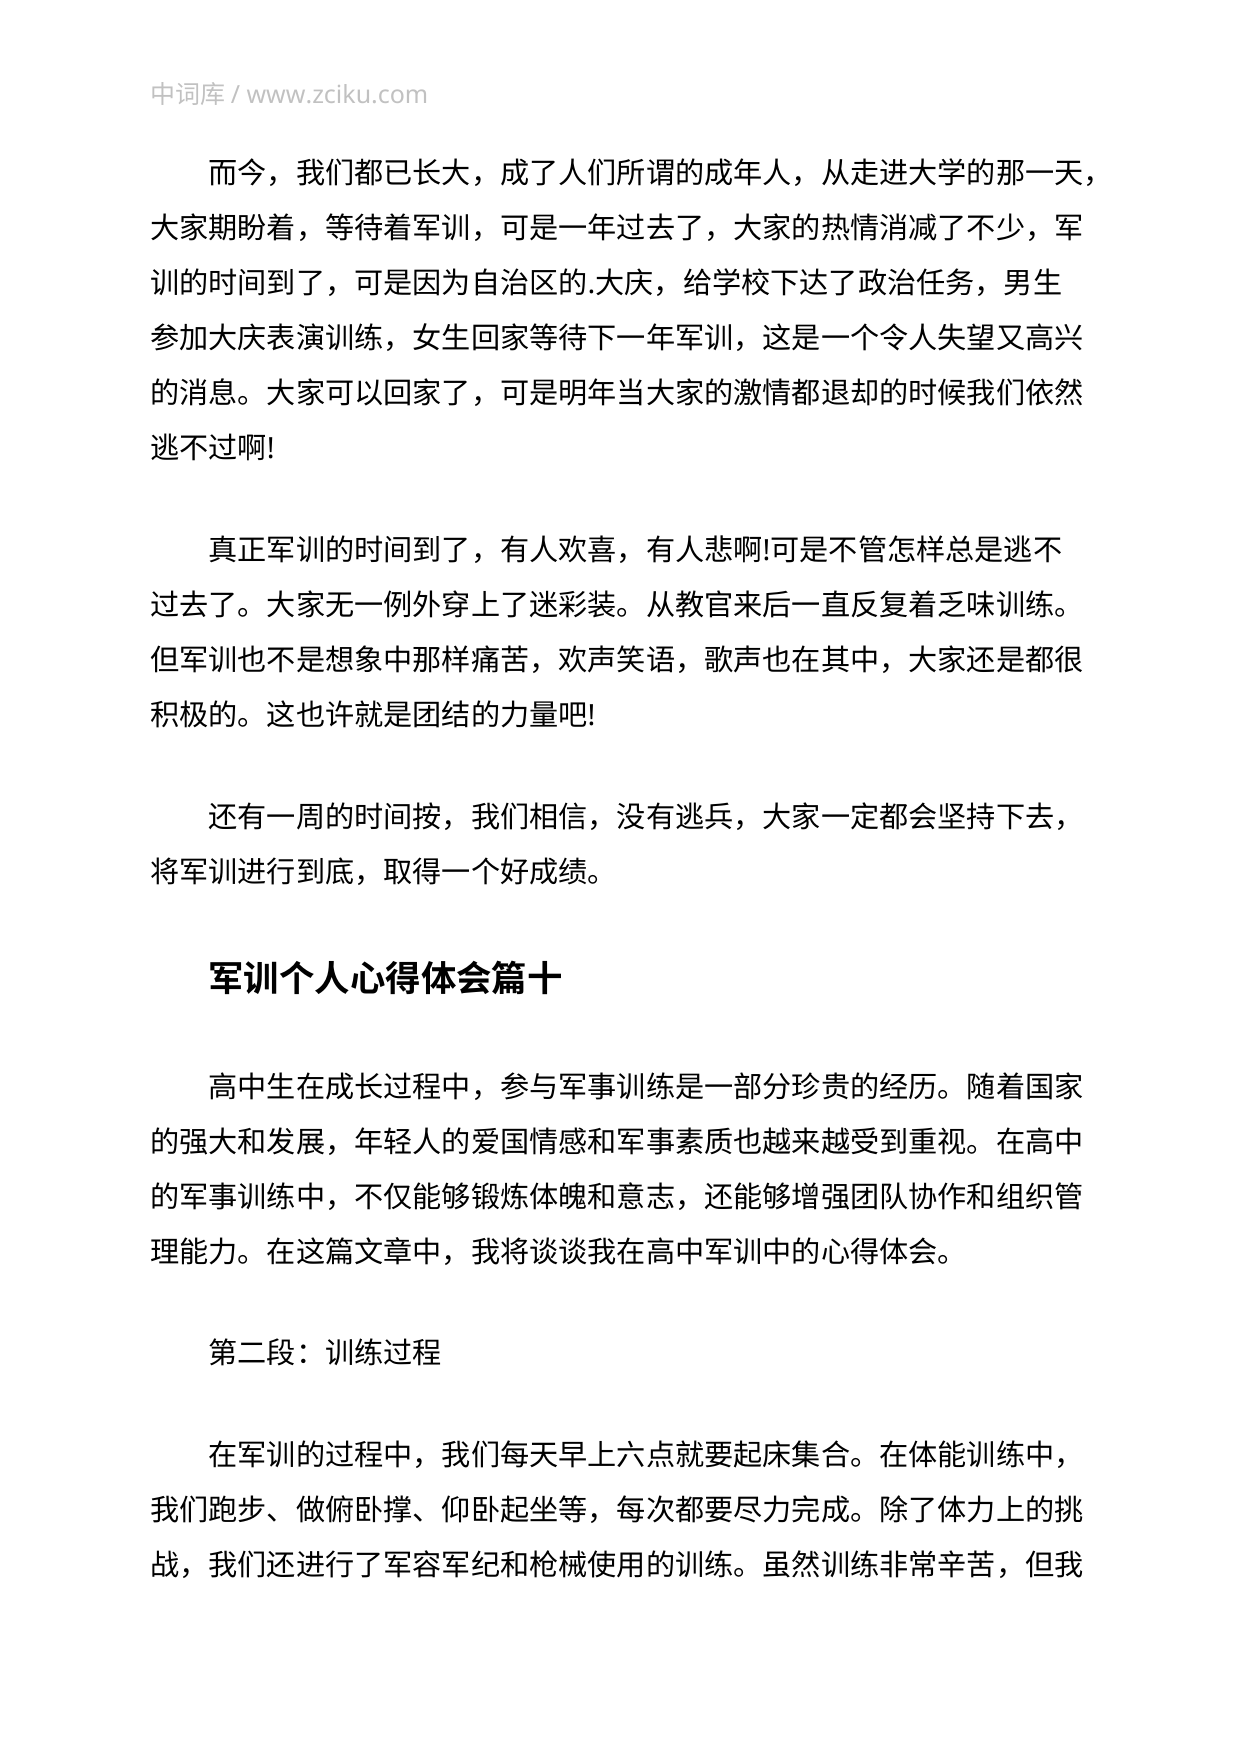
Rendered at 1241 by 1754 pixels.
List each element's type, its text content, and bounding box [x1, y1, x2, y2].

text 还有一周的时间按，我们相信，没有逃兵，大家一定都会坚持下去，将军训进行到底，取得一个好成绩。 [150, 793, 1090, 891]
text 军训个人心得体会篇十 [150, 950, 1090, 1001]
text 高中生在成长过程中，参与军事训练是一部分珍贵的经历。随着国家的强大和发展，年轻人的爱国情感和军事素质也越来越受到重视。在高中的军事训练中，不仅能够锻炼体魄和意志，还能够增强团队协作和组织管理能力。在这篇文章中，我将谈谈我在高中军训中的心得体会。 [150, 1063, 1090, 1270]
text 而今，我们都已长大，成了人们所谓的成年人，从走进大学的那一天，大家期盼着，等待着军训，可是一年过去了，大家的热情消减了不少，军训的时间到了，可是因为自治区的.大庆，给学校下达了政治任务，男生参加大庆表演训练，女生回家等待下一年军训，这是一个令人失望又高兴的消息。大家可以回家了，可是明年当大家的激情都退却的时候我们依然逃不过啊! [150, 150, 1090, 467]
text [150, 1432, 1090, 1584]
text 真正军训的时间到了，有人欢喜，有人悲啊!可是不管怎样总是逃不过去了。大家无一例外穿上了迷彩装。从教官来后一直反复着乏味训练。但军训也不是想象中那样痛苦，欢声笑语，歌声也在其中，大家还是都很积极的。这也许就是团结的力量吧! [150, 527, 1090, 734]
text 第二段：训练过程 [150, 1330, 1090, 1372]
